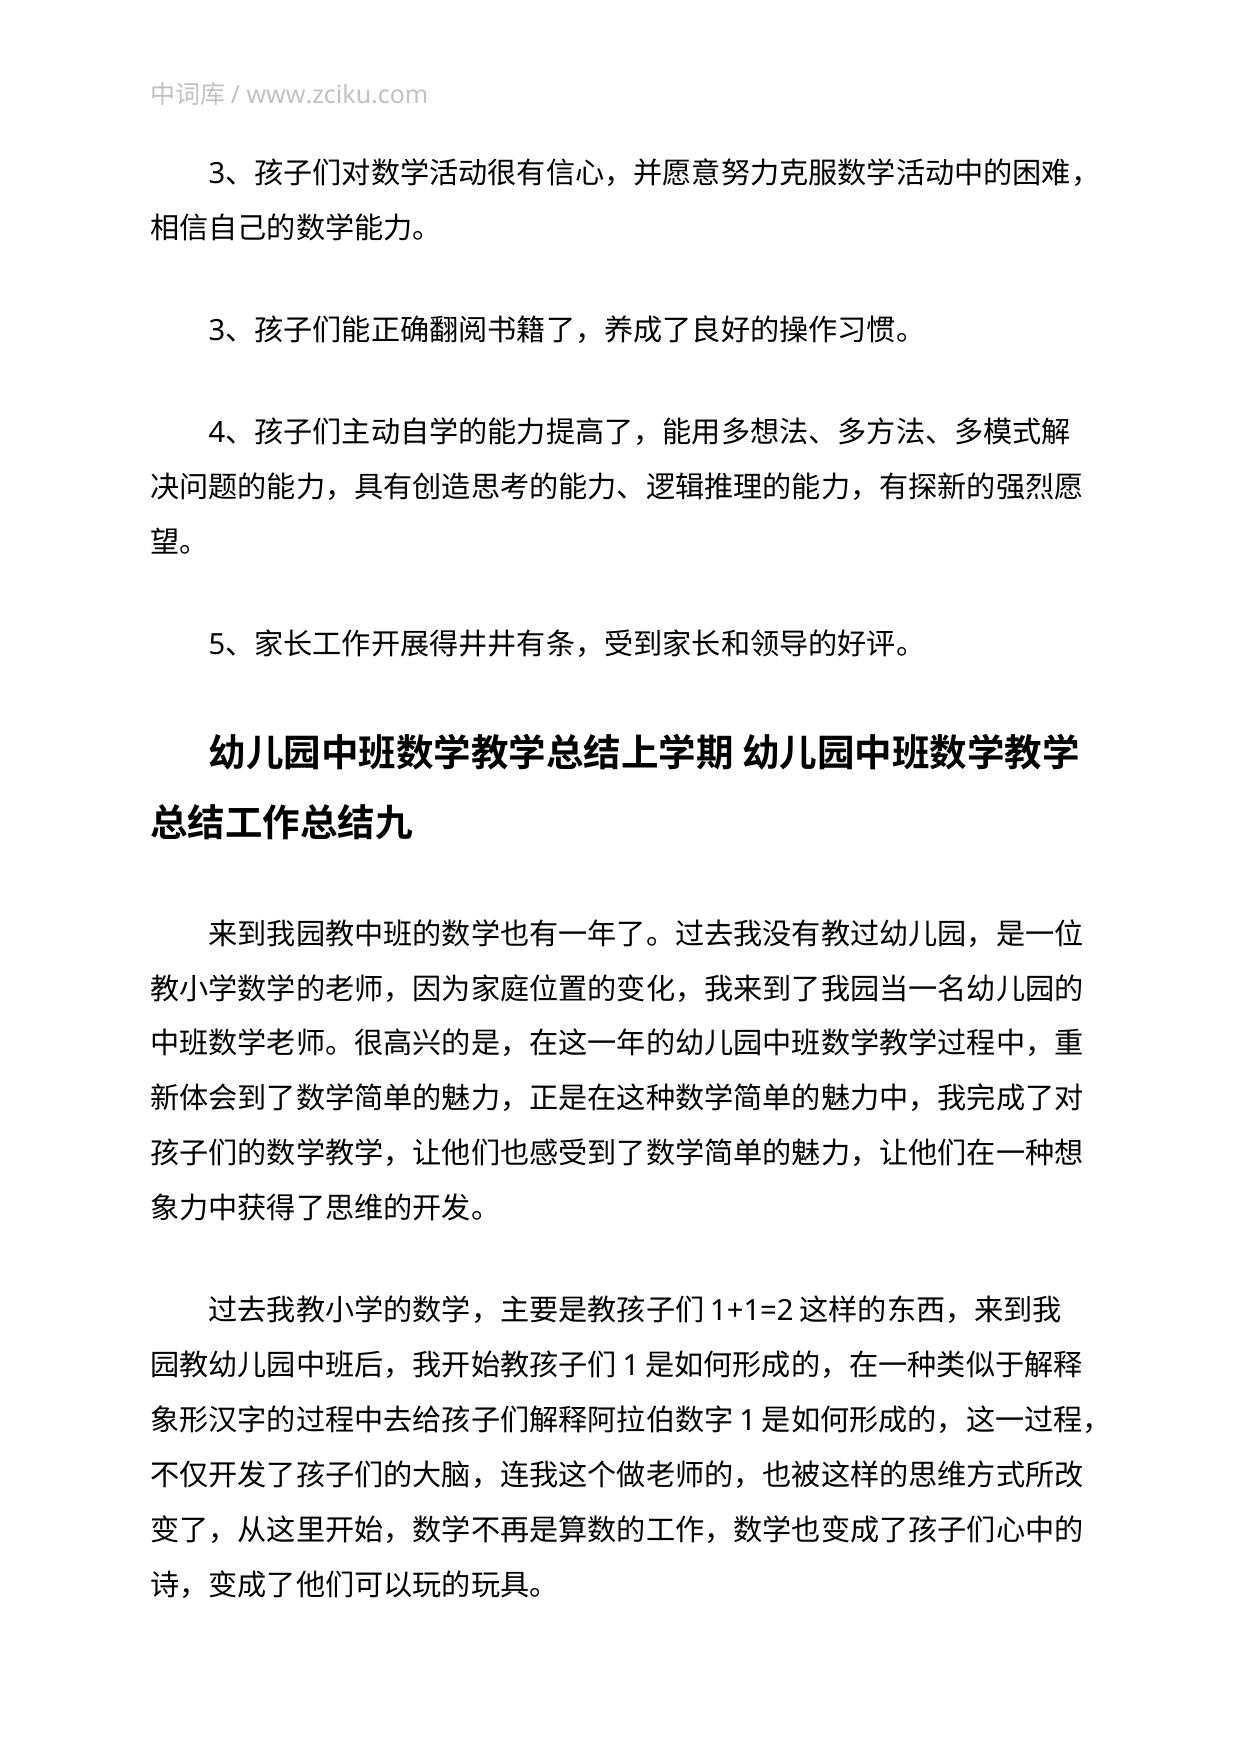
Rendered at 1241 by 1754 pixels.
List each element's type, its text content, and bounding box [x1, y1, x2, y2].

text 过去我教小学的数学，主要是教孩子们1+1=2这样的东西，来到我园教幼儿园中班后，我开始教孩子们1是如何形成的，在一种类似于解释象形汉字的过程中去给孩子们解释阿拉伯数字1是如何形成的，这一过程，不仅开发了孩子们的大脑，连我这个做老师的，也被这样的思维方式所改变了，从这里开始，数学不再是算数的工作，数学也变成了孩子们心中的诗，变成了他们可以玩的玩具。 [150, 1287, 1090, 1604]
text 4、孩子们主动自学的能力提高了，能用多想法、多方法、多模式解决问题的能力，具有创造思考的能力、逻辑推理的能力，有探新的强烈愿望。 [150, 409, 1090, 561]
text 幼儿园中班数学教学总结上学期 幼儿园中班数学教学总结工作总结九 [150, 722, 1090, 847]
text 来到我园教中班的数学也有一年了。过去我没有教过幼儿园，是一位教小学数学的老师，因为家庭位置的变化，我来到了我园当一名幼儿园的中班数学老师。很高兴的是，在这一年的幼儿园中班数学教学过程中，重新体会到了数学简单的魅力，正是在这种数学简单的魅力中，我完成了对孩子们的数学教学，让他们也感受到了数学简单的魅力，让他们在一种想象力中获得了思维的开发。 [150, 910, 1090, 1227]
text 5、家长工作开展得井井有条，受到家长和领导的好评。 [150, 620, 1090, 663]
text 3、孩子们对数学活动很有信心，并愿意努力克服数学活动中的困难，相信自己的数学能力。 [150, 150, 1090, 247]
text 3、孩子们能正确翻阅书籍了，养成了良好的操作习惯。 [150, 307, 1090, 349]
